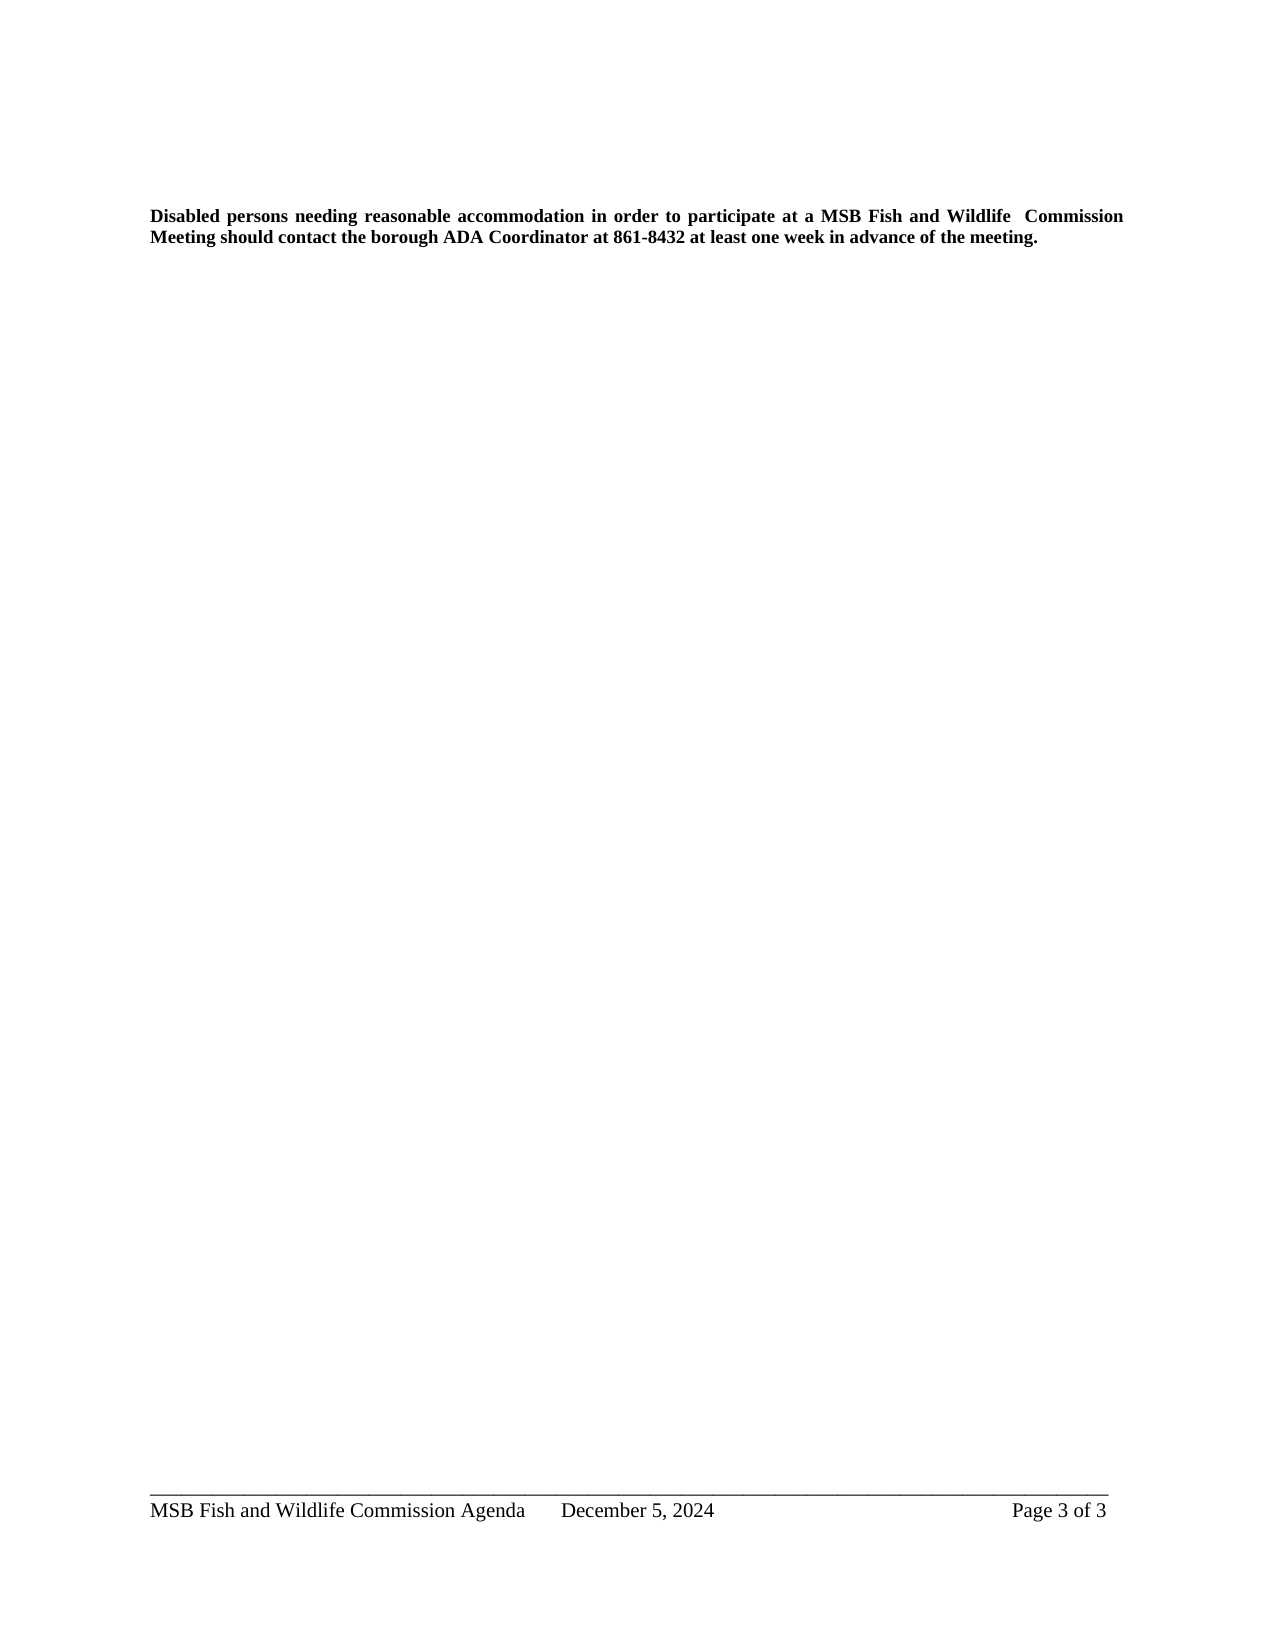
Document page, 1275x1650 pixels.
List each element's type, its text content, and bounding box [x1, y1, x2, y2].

text Disabled persons needing reasonable accommodation in order to participate at a MSB Fish and Wildlife Commission Meeting should contact the borough ADA Coordinator at 861-8432 at least one week in advance of the meeting. [150, 199, 1125, 248]
